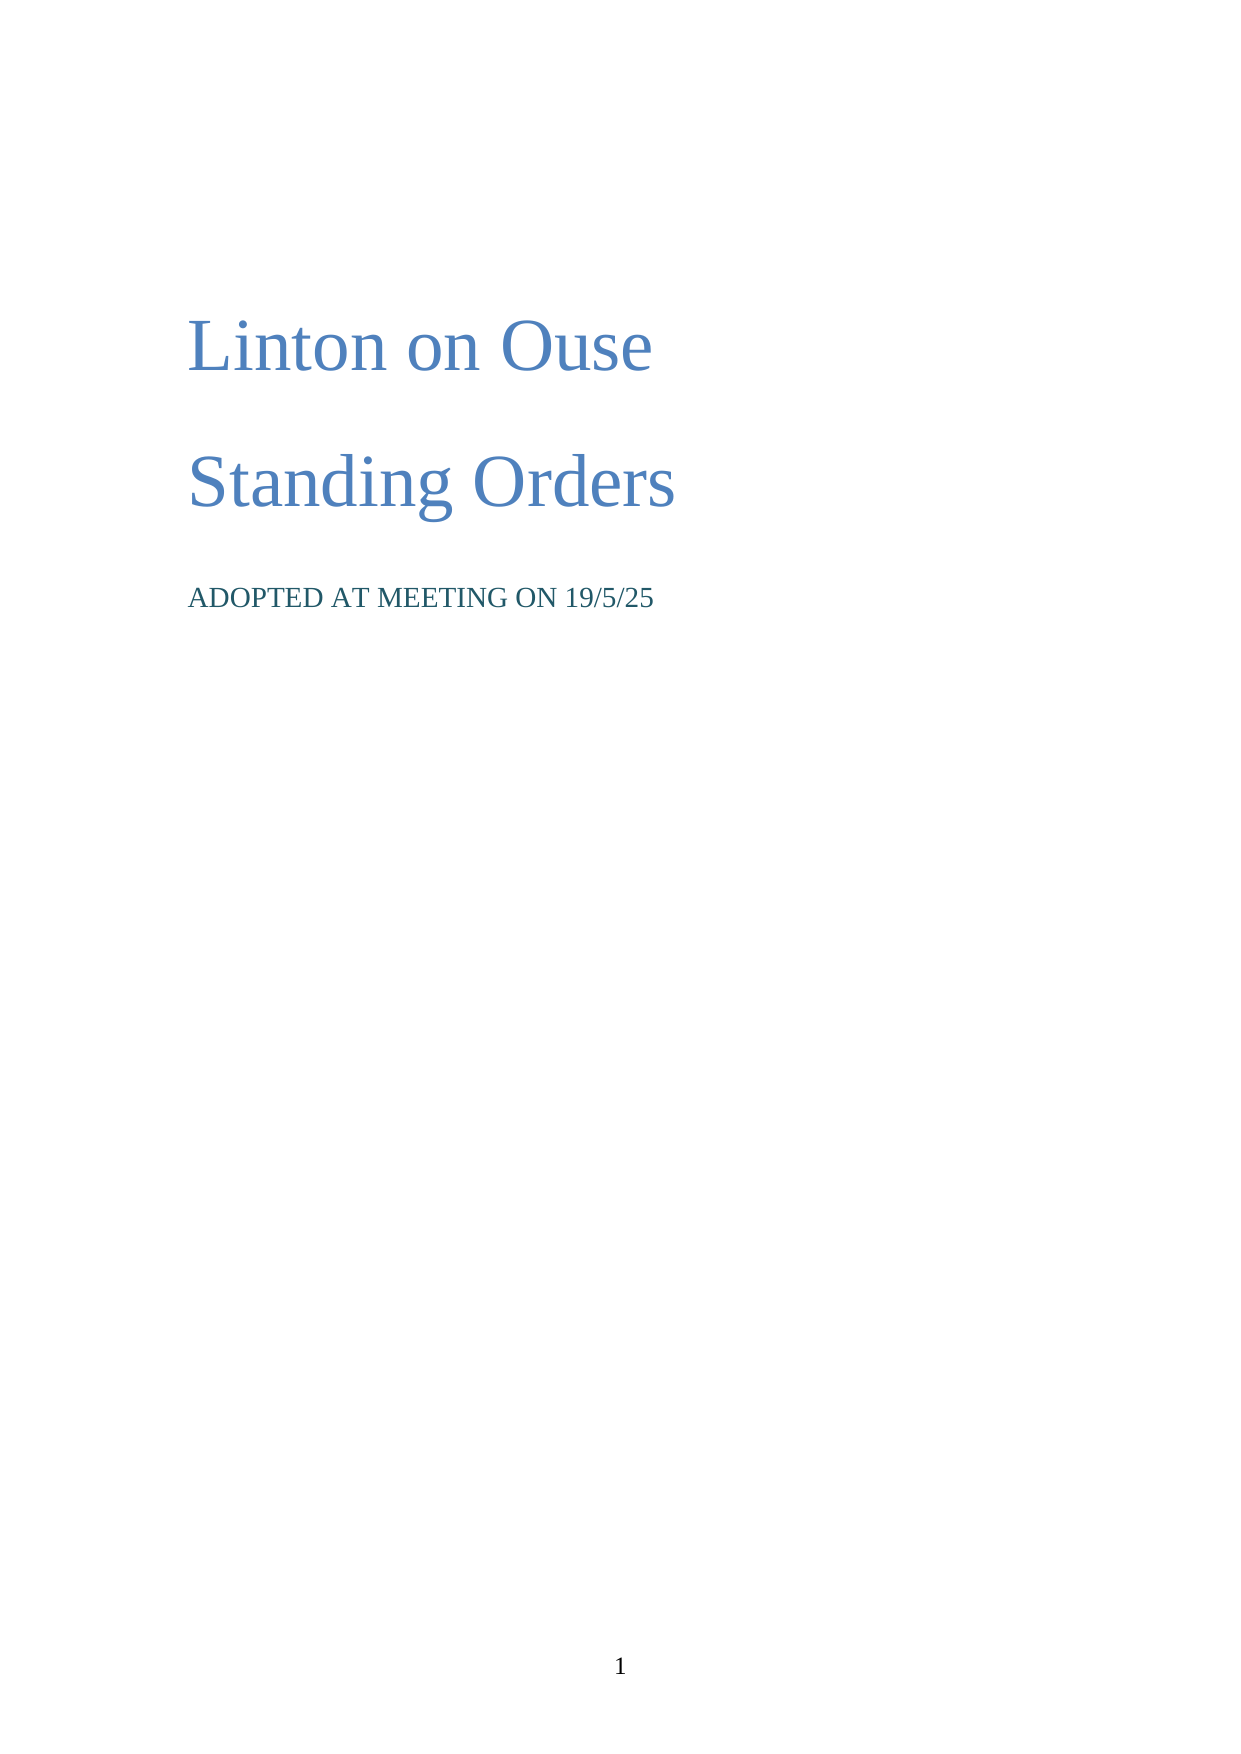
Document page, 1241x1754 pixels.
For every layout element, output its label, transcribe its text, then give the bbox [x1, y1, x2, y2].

text Standing Orders [187, 444, 1053, 522]
text AdOpted at meeting on 19/5/25 [187, 580, 1053, 614]
text Linton on Ouse [187, 308, 1053, 386]
